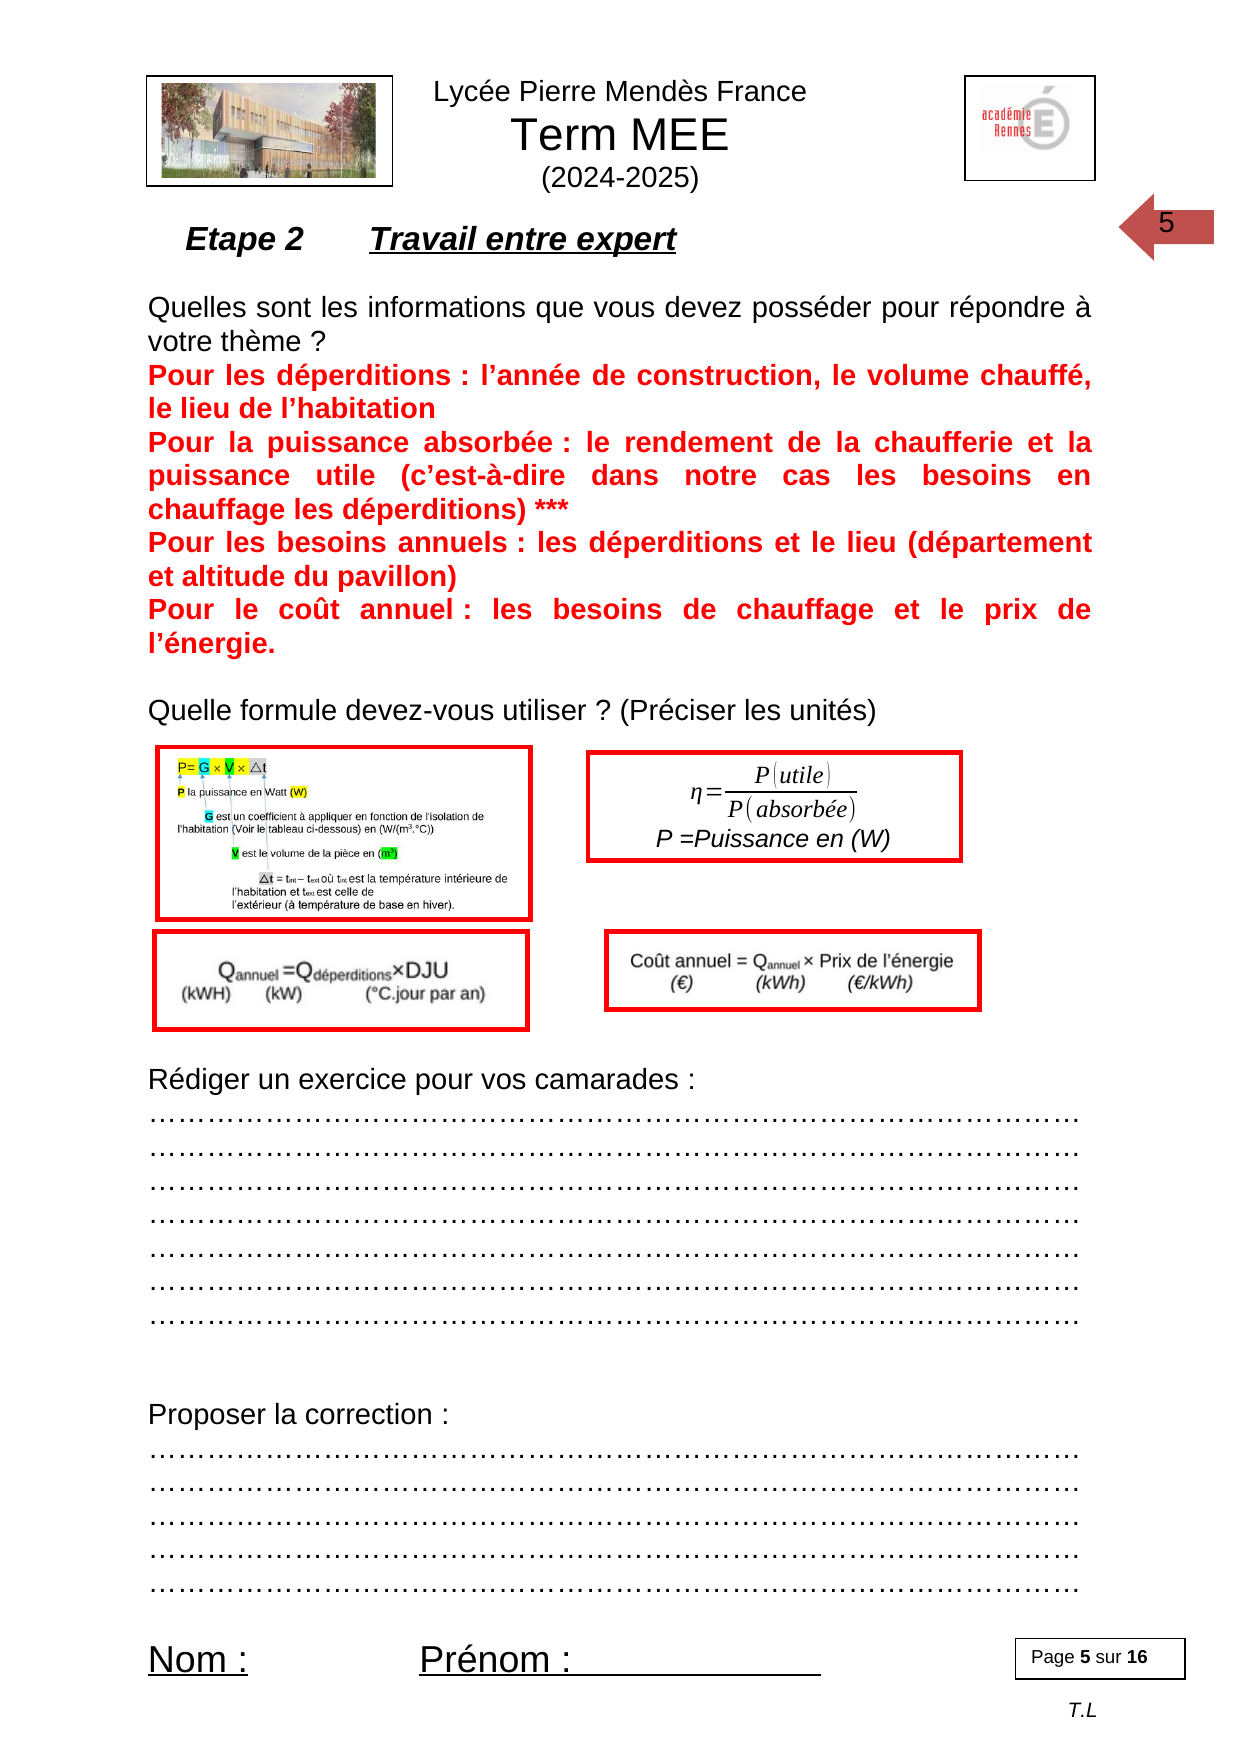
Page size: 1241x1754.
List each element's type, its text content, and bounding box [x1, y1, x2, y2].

text Proposer la correction : [148, 1397, 1093, 1431]
text Pour la puissance absorbée : le rendement de la chaufferie et la puissance utile (c’est-à-dire dans notre cas les besoins en chauffage les déperditions) *** [148, 425, 1093, 525]
text Quelles sont les informations que vous devez posséder pour répondre à votre thème ? [148, 291, 1093, 358]
text …………………………………………………………………………………………………………………………………………………………………………………………………………………………………………………………………………………………………………………………………………………………………………………………………………………………………………………………………………………………………………………………………………………………………………………………………………………… [148, 1096, 1093, 1330]
text Rédiger un exercice pour vos camarades : [148, 1062, 1093, 1096]
picture [169, 938, 513, 1023]
text Pour les déperditions : l’année de construction, le volume chauffé, le lieu de l’habitation [148, 358, 1093, 425]
text Pour les besoins annuels : les déperditions et le lieu (département et altitude du pavillon) [148, 525, 1093, 592]
picture [161, 83, 376, 178]
text ………………………………………………………………………………………………………………………………………………………………………………………………………………………………………………………………………………………………………………………………………………………………………………………………………………………………………… [148, 1431, 1093, 1599]
text Pour le coût annuel : les besoins de chauffage et le prix de l’énergie. [148, 592, 1093, 659]
text Quelle formule devez-vous utiliser ? (Préciser les unités) [148, 693, 1093, 727]
picture [980, 83, 1072, 154]
subtitle Travail entre expert [185, 218, 1093, 257]
picture [172, 754, 516, 912]
picture [621, 938, 965, 1002]
